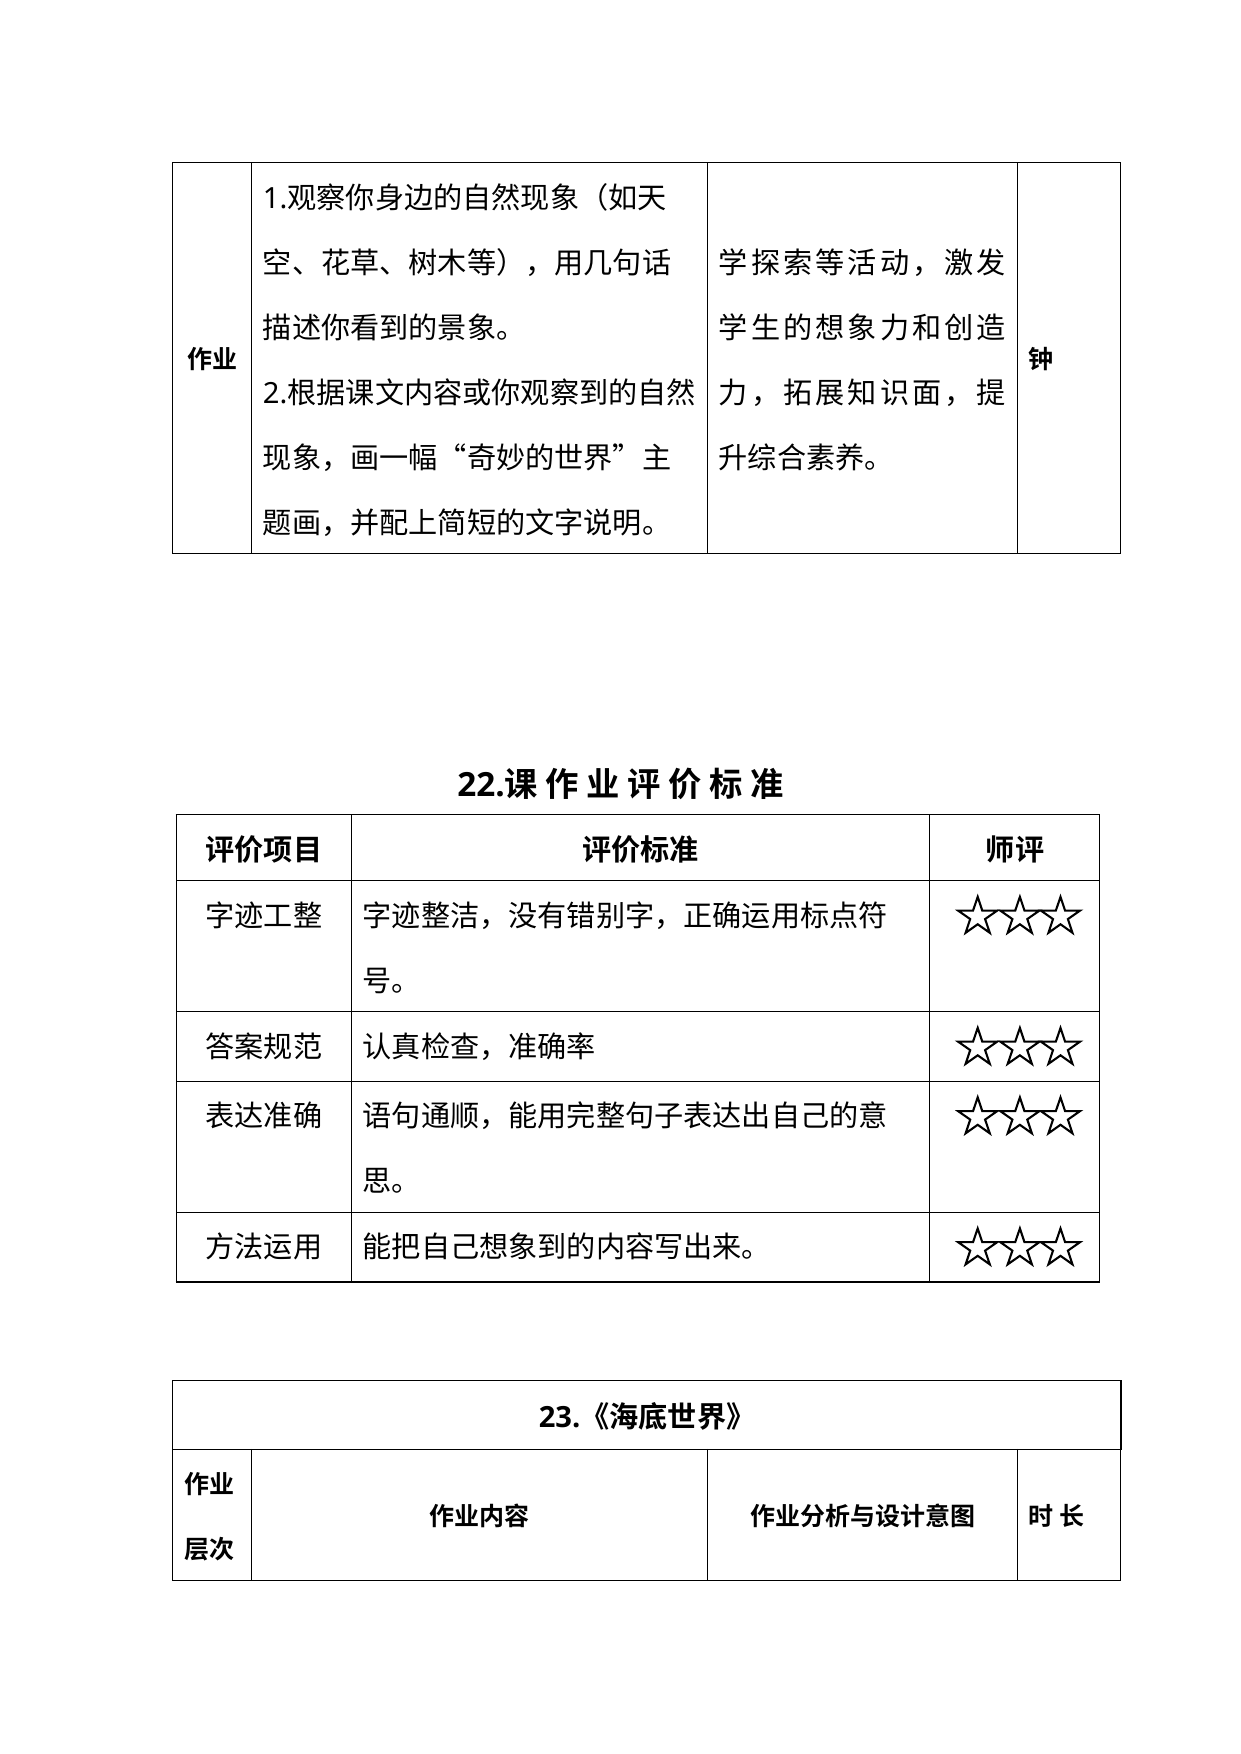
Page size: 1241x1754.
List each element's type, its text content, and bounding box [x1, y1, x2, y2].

table_cell 作业 层次 [173, 1450, 251, 1580]
table_cell [930, 1082, 1099, 1212]
text 22.课 作 业 评 价 标 准 [187, 749, 1053, 814]
table_cell 语句通顺，能用完整句子表达出自己的意思。 [352, 1082, 929, 1212]
table_header 师评 [930, 815, 1099, 880]
table_cell 字迹整洁，没有错别字，正确运用标点符号。 [352, 881, 929, 1011]
table_cell 时 长 [1018, 1450, 1120, 1580]
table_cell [252, 163, 707, 553]
table_header 23.《海底世界》 [173, 1381, 1120, 1449]
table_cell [708, 163, 1017, 553]
table_cell [930, 881, 1099, 1011]
table_cell 表达准确 [177, 1082, 351, 1212]
table_cell 作业内容 [252, 1450, 707, 1580]
table_cell 能把自己想象到的内容写出来。 [352, 1213, 929, 1281]
table_header 评价项目 [177, 815, 351, 880]
table_cell 答案规范 [177, 1012, 351, 1081]
table_cell 提升 作业 [173, 163, 251, 553]
table_cell 方法运用 [177, 1213, 351, 1281]
table_header 评价标准 [352, 815, 929, 880]
table_cell 作业分析与设计意图 [708, 1450, 1017, 1580]
table_cell 认真检查，准确率 [352, 1012, 929, 1081]
table_cell [930, 1012, 1099, 1081]
table_cell [930, 1213, 1099, 1281]
table_cell 字迹工整 [177, 881, 351, 1011]
table_cell 20分钟 [1018, 163, 1120, 553]
